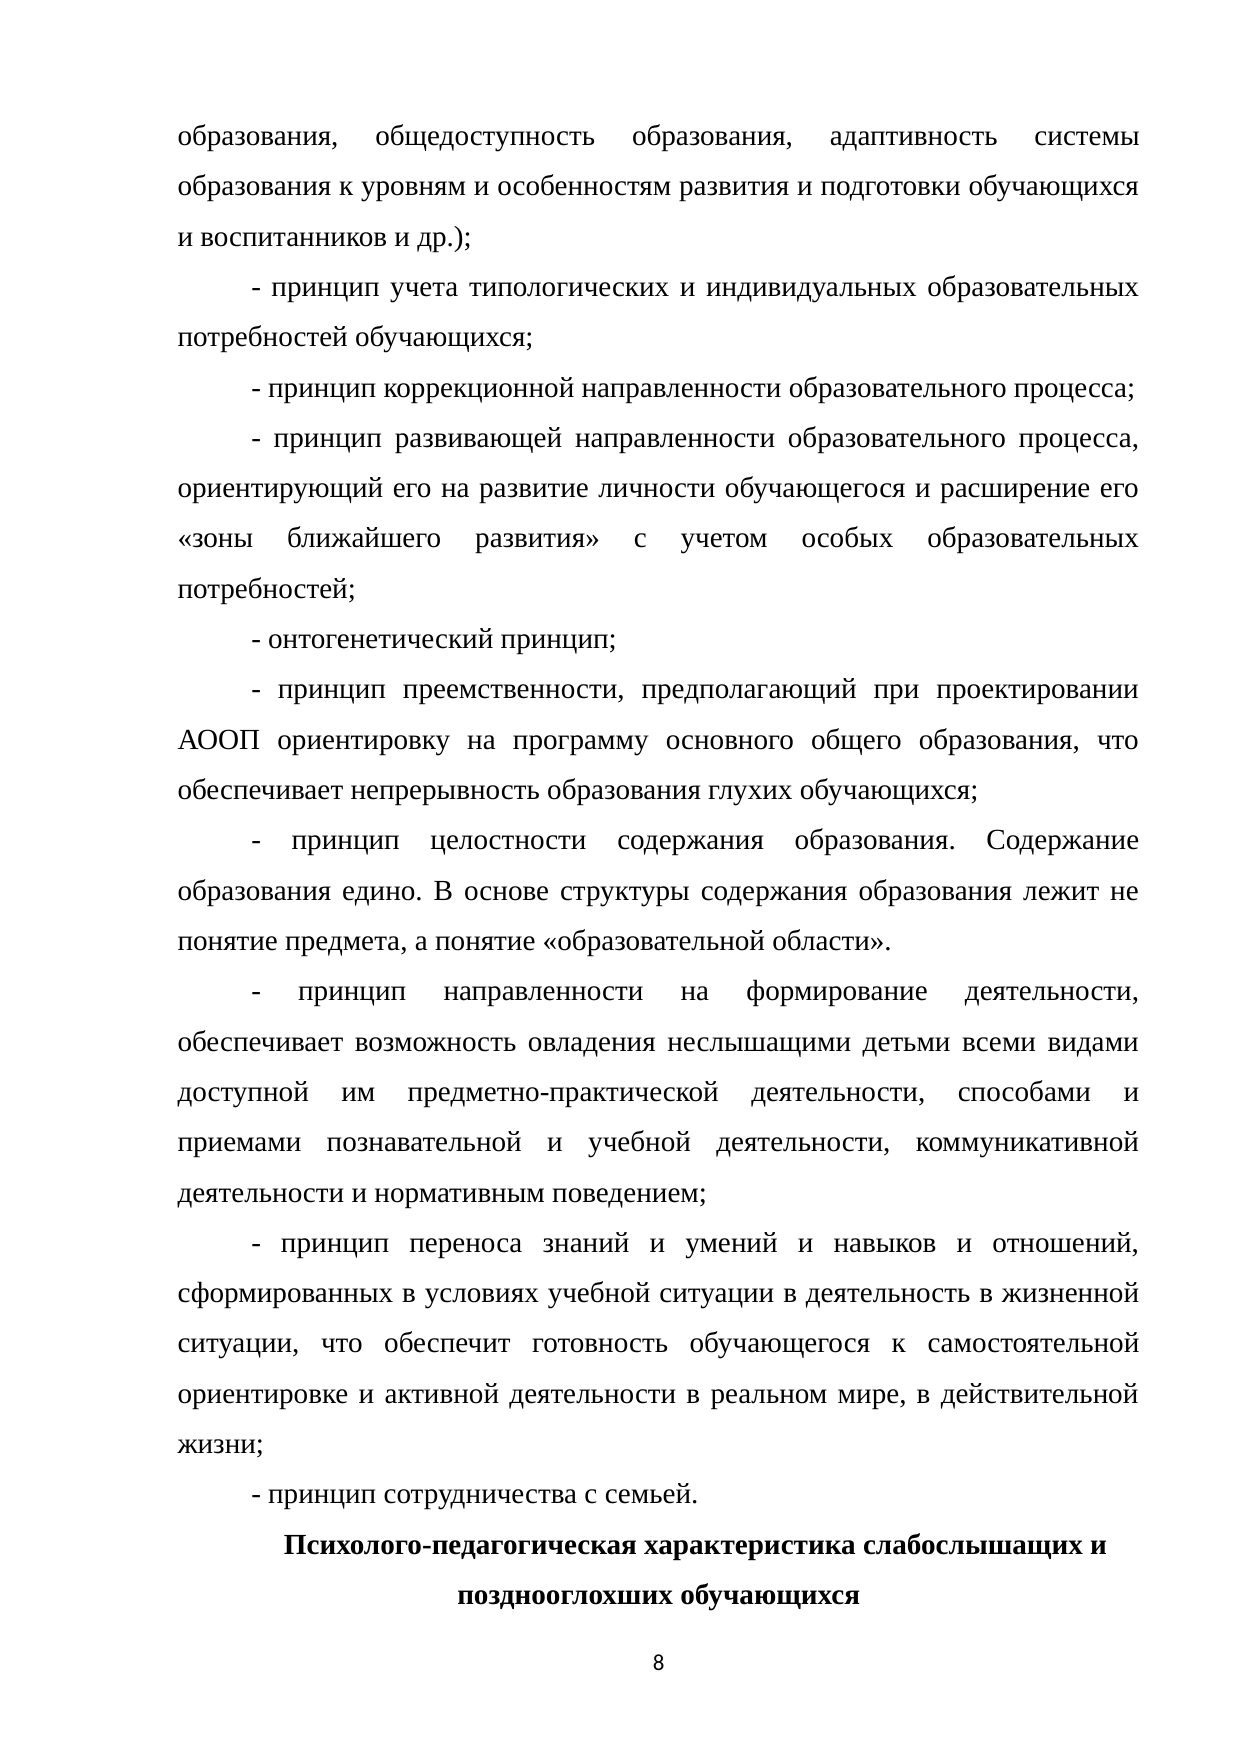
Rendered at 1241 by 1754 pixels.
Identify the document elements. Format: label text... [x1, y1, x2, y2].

text - онтогенетический принцип; [177, 621, 1140, 655]
text - принцип коррекционной направленности образовательного процесса; [177, 370, 1140, 403]
text Психолого-педагогическая характеристика слабослышащих и позднооглохших обучающихся [177, 1527, 1140, 1611]
text - принцип сотрудничества с семьей. [177, 1477, 1140, 1510]
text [177, 118, 1140, 252]
text - принцип учета типологических и индивидуальных образовательных потребностей обучающихся; [177, 269, 1140, 353]
text - принцип переноса знаний и умений и навыков и отношений, сформированных в условиях учебной ситуации в деятельность в жизненной ситуации, что обеспечит готовность обучающегося к самостоятельной ориентировке и активной деятельности в реальном мире, в действительной жизни; [177, 1225, 1140, 1460]
text - принцип преемственности, предполагающий при проектировании АООП ориентировку на программу основного общего образования, что обеспечивает непрерывность образования глухих обучающихся; [177, 672, 1140, 806]
text - принцип целостности содержания образования. Содержание образования едино. В основе структуры содержания образования лежит не понятие предмета, а понятие «образовательной области». [177, 822, 1140, 957]
text - принцип направленности на формирование деятельности, обеспечивает возможность овладения неслышащими детьми всеми видами доступной им предметно-практической деятельности, способами и приемами познавательной и учебной деятельности, коммуникативной деятельности и нормативным поведением; [177, 973, 1140, 1208]
text - принцип развивающей направленности образовательного процесса, ориентирующий его на развитие личности обучающегося и расширение его «зоны ближайшего развития» с учетом особых образовательных потребностей; [177, 420, 1140, 604]
